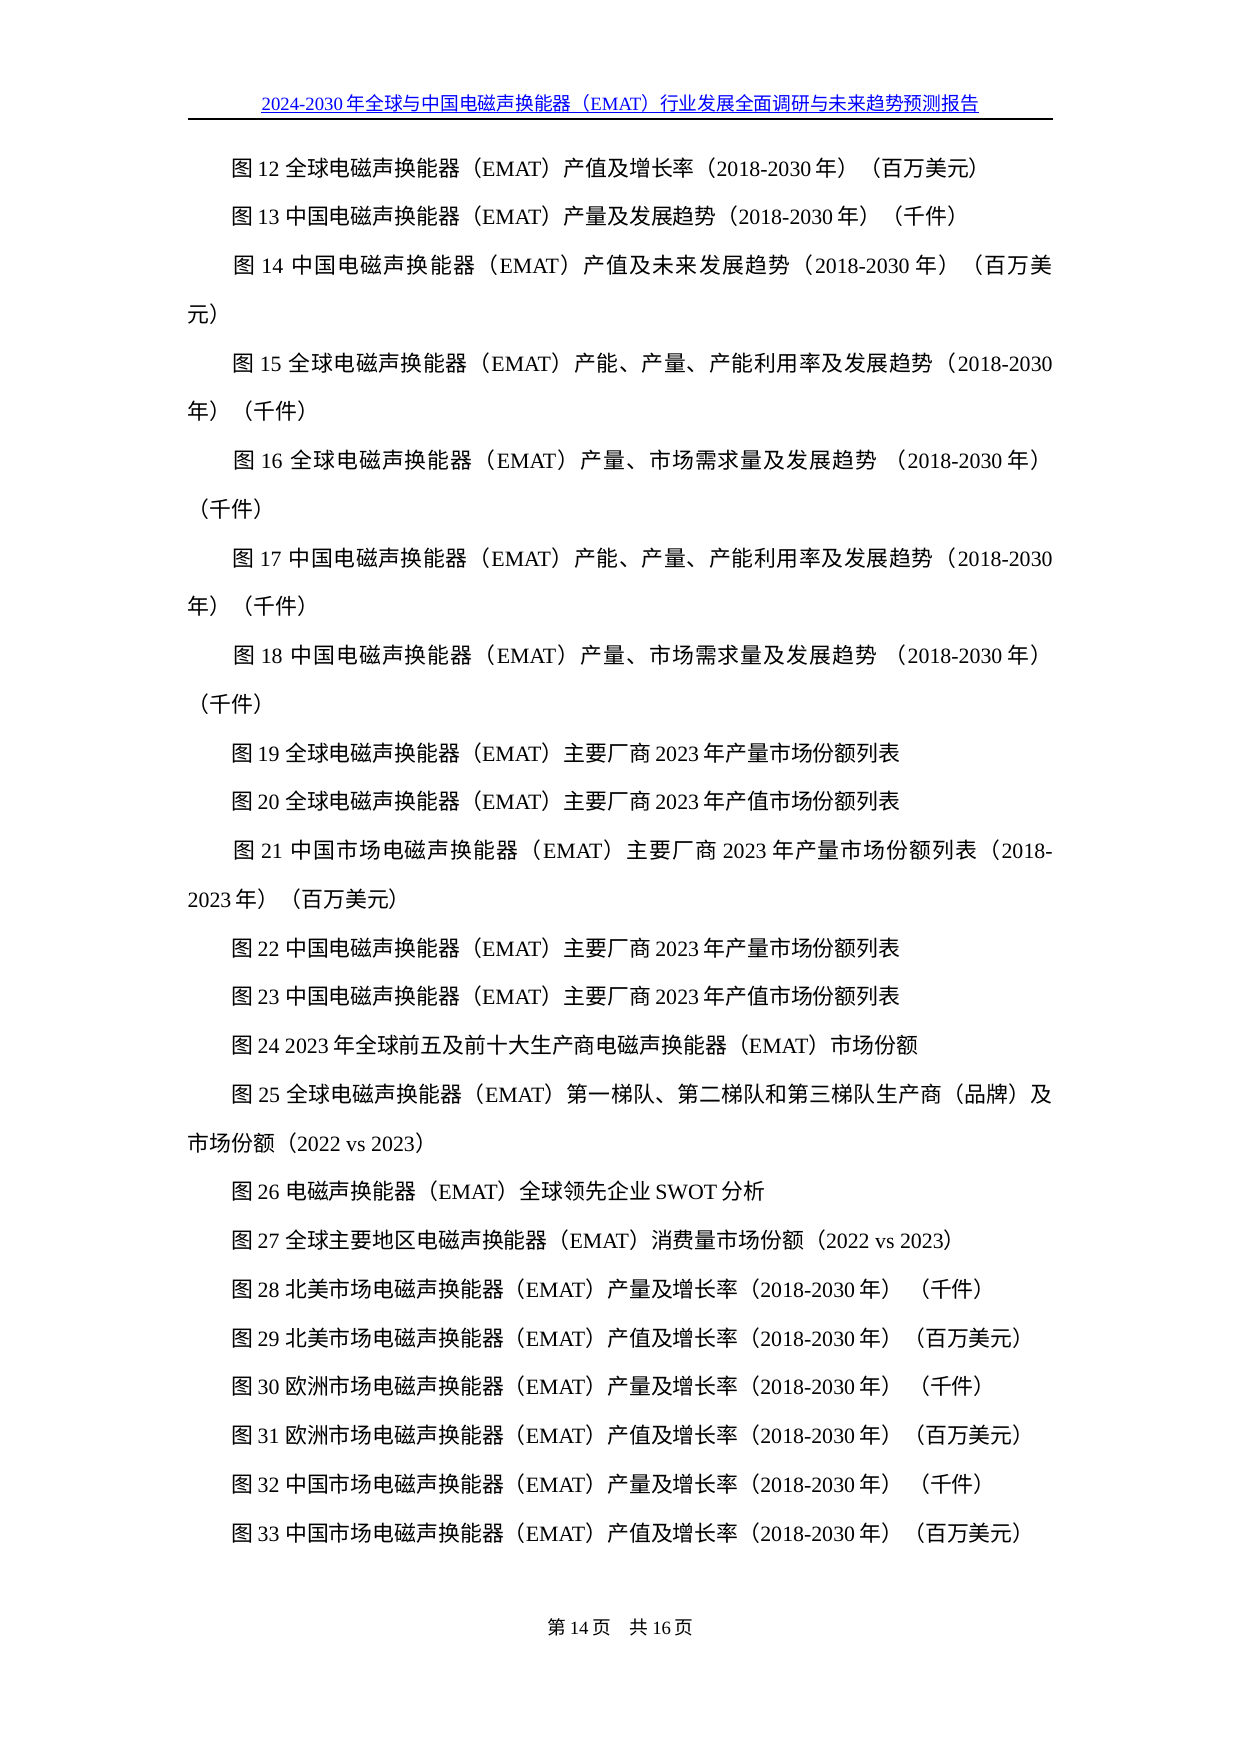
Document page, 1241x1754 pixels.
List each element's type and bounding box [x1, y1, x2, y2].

text [187, 150, 1053, 1548]
